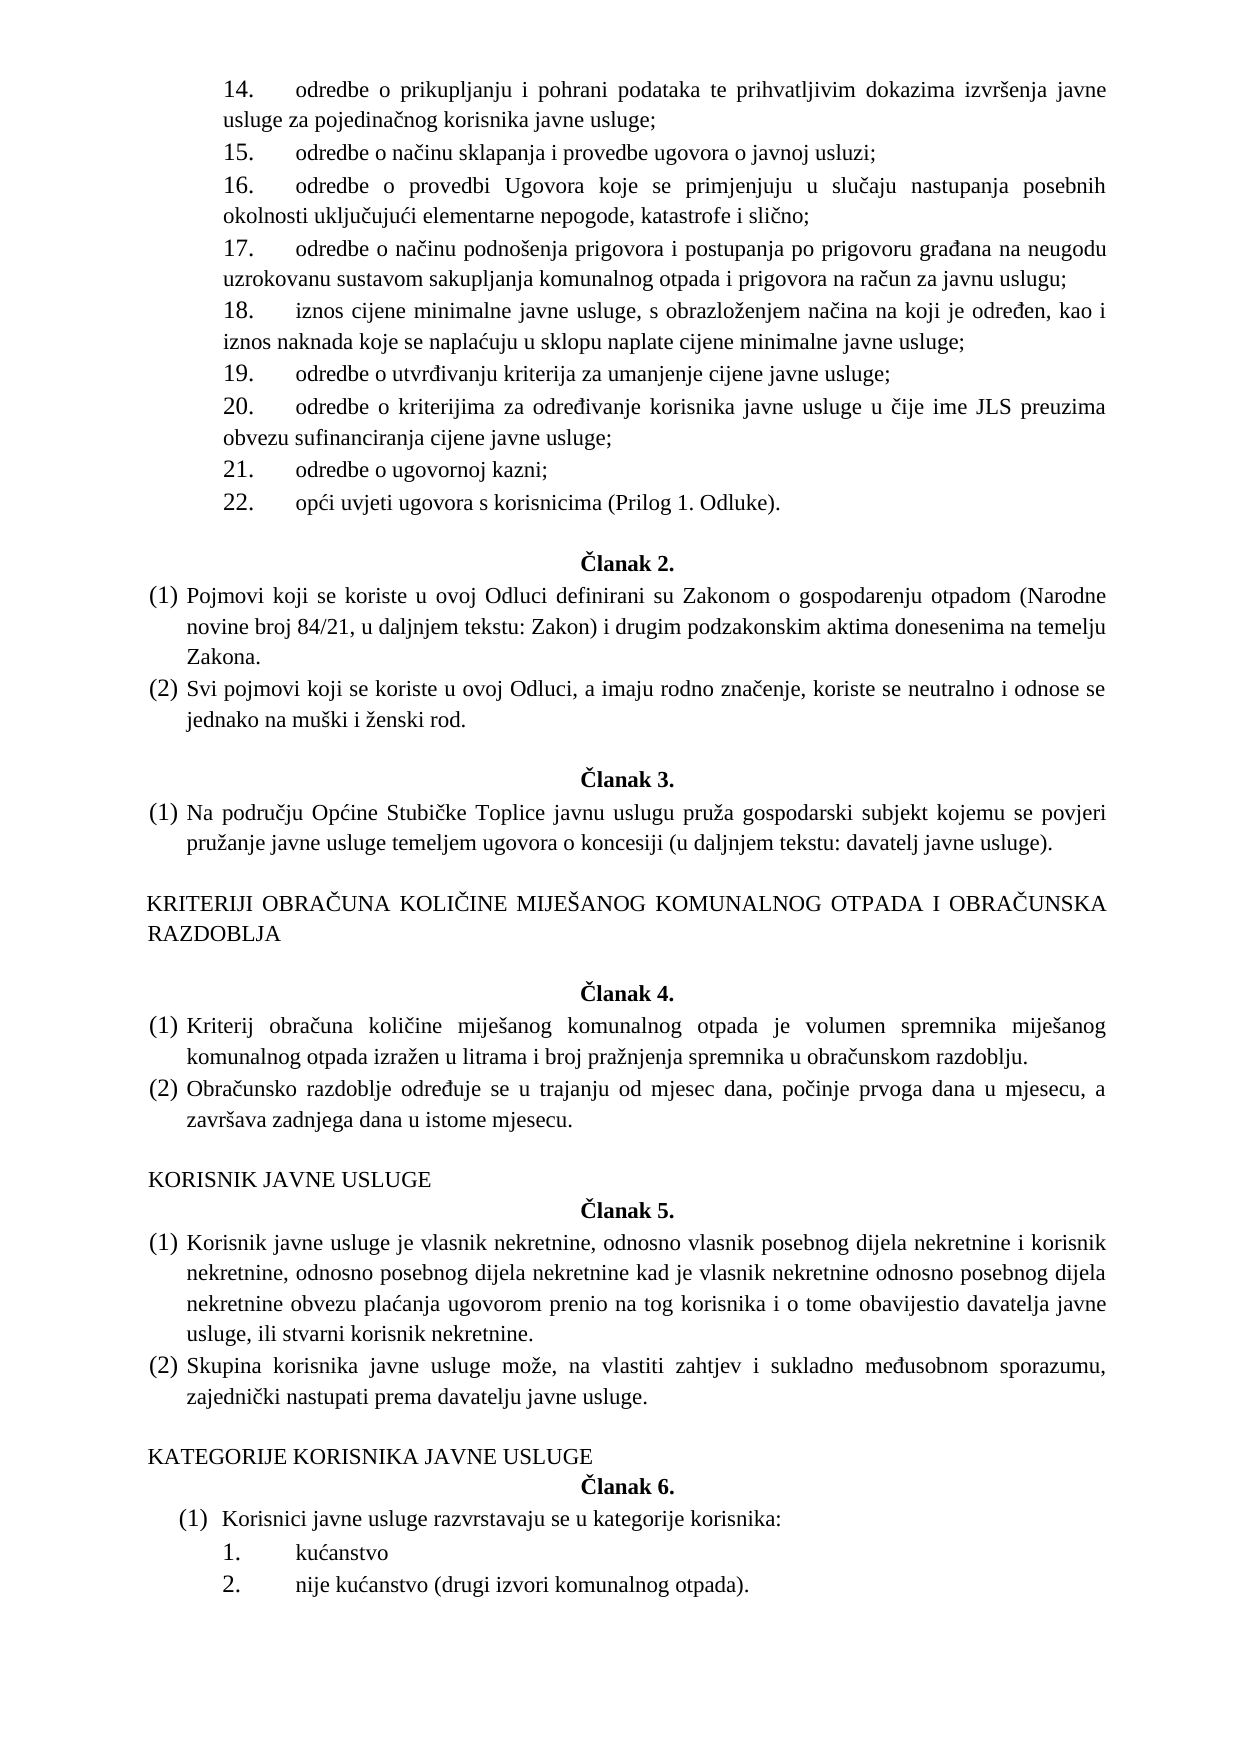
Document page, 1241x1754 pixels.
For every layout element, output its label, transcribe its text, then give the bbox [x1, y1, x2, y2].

text Članak 6. [147, 1473, 1107, 1500]
list odredbe o prikupljanju i pohrani podataka te prihvatljivim dokazima izvršenja javne usluge za pojedinačnog korisnika javne usluge; [223, 74, 1107, 133]
list odredbe o provedbi Ugovora koje se primjenjuju u slučaju nastupanja posebnih okolnosti uključujući elementarne nepogode, katastrofe i slično; [223, 170, 1107, 229]
list odredbe o načinu podnošenja prigovora i postupanja po prigovoru građana na neugodu uzrokovanu sustavom sakupljanja komunalnog otpada i prigovora na račun za javnu uslugu; [223, 233, 1107, 292]
list Korisnici javne usluge razvrstavaju se u kategorije korisnika: [178, 1503, 1107, 1532]
text KRITERIJI OBRAČUNA KOLIČINE MIJEŠANOG KOMUNALNOG OTPADA I OBRAČUNSKA RAZDOBLJA [146, 890, 1107, 946]
list odredbe o ugovornoj kazni; [223, 454, 1107, 483]
text Članak 4. [146, 980, 1107, 1007]
list odredbe o kriterijima za određivanje korisnika javne usluge u čije ime JLS preuzima obvezu sufinanciranja cijene javne usluge; [223, 391, 1107, 450]
list Pojmovi koji se koriste u ovoj Odluci definirani su Zakonom o gospodarenju otpadom (Narodne novine broj 84/21, u daljnjem tekstu: Zakon) i drugim podzakonskim aktima donesenima na temelju Zakona. [149, 581, 1107, 670]
text KORISNIK JAVNE USLUGE [148, 1166, 1107, 1193]
list odredbe o utvrđivanju kriterija za umanjenje cijene javne usluge; [223, 358, 1107, 387]
list Na području Općine Stubičke Toplice javnu uslugu pruža gospodarski subjekt kojemu se povjeri pružanje javne usluge temeljem ugovora o koncesiji (u daljnjem tekstu: davatelj javne usluge). [149, 797, 1107, 856]
text Članak 5. [148, 1197, 1107, 1223]
text Članak 3. [148, 767, 1107, 793]
text Članak 2. [148, 550, 1107, 577]
list iznos cijene minimalne javne usluge, s obrazloženjem načina na koji je određen, kao i iznos naknada koje se naplaćuju u sklopu naplate cijene minimalne javne usluge; [223, 295, 1107, 354]
list odredbe o načinu sklapanja i provedbe ugovora o javnoj usluzi; [223, 137, 1107, 166]
list Obračunsko razdoblje određuje se u trajanju od mjesec dana, počinje prvoga dana u mjesecu, a završava zadnjega dana u istome mjesecu. [149, 1073, 1107, 1132]
text KATEGORIJE KORISNIKA JAVNE USLUGE [147, 1443, 1107, 1469]
list Kriterij obračuna količine miješanog komunalnog otpada je volumen spremnika miješanog komunalnog otpada izražen u litrama i broj pražnjenja spremnika u obračunskom razdoblju. [149, 1011, 1107, 1069]
list Skupina korisnika javne usluge može, na vlastiti zahtjev i sukladno međusobnom sporazumu, zajednički nastupati prema davatelju javne usluge. [149, 1350, 1107, 1409]
list Svi pojmovi koji se koriste u ovoj Odluci, a imaju rodno značenje, koriste se neutralno i odnose se jednako na muški i ženski rod. [149, 673, 1107, 732]
list Korisnik javne usluge je vlasnik nekretnine, odnosno vlasnik posebnog dijela nekretnine i korisnik nekretnine, odnosno posebnog dijela nekretnine kad je vlasnik nekretnine odnosno posebnog dijela nekretnine obvezu plaćanja ugovorom prenio na tog korisnika i o tome obavijestio davatelja javne usluge, ili stvarni korisnik nekretnine. [149, 1227, 1107, 1346]
list nije kućanstvo (drugi izvori komunalnog otpada). [222, 1569, 1107, 1598]
list kućanstvo [222, 1537, 1107, 1565]
list opći uvjeti ugovora s korisnicima (Prilog 1. Odluke). [223, 487, 1107, 516]
